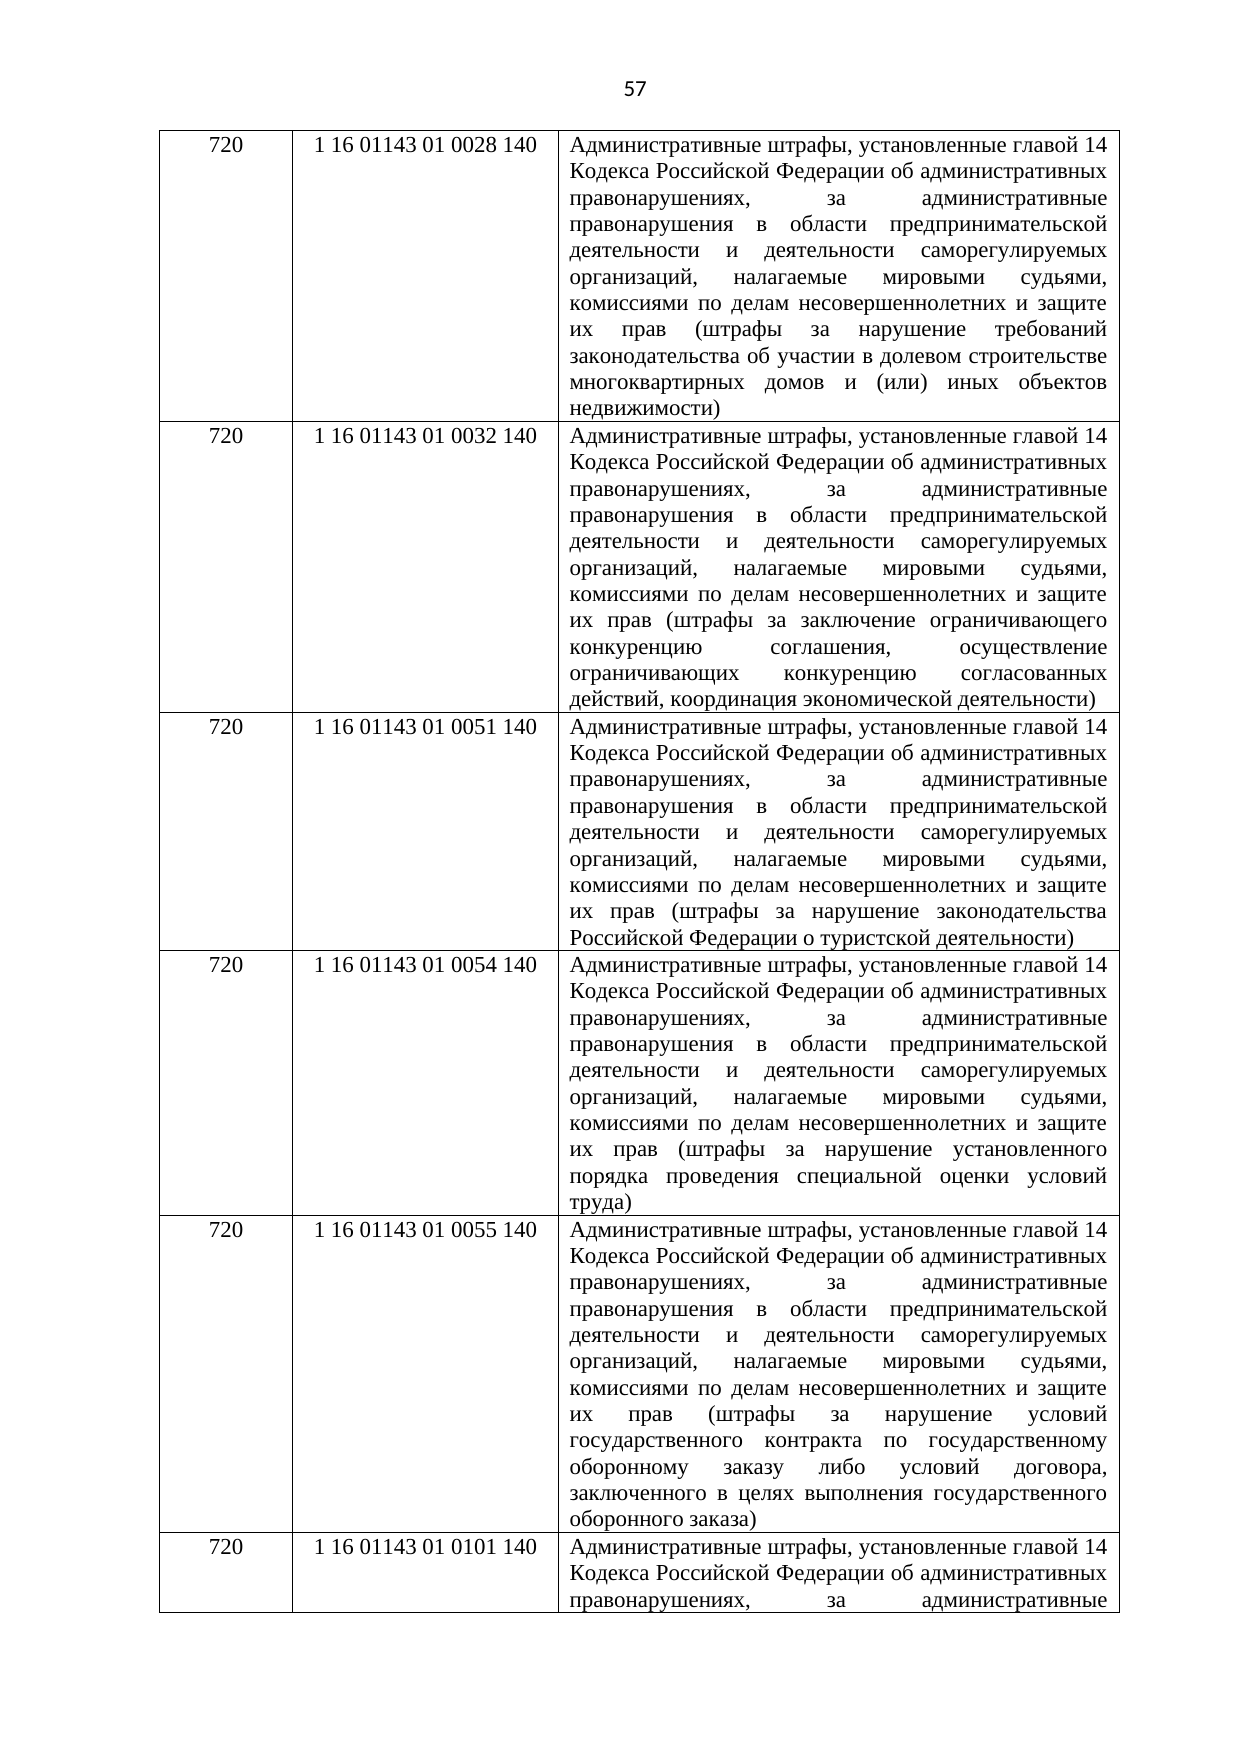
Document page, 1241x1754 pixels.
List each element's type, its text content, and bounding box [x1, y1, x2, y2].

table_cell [293, 1533, 558, 1612]
table_cell Административные штрафы, установленные главой 14 Кодекса Российской Федерации об административных правонарушениях, за административные правонарушения в области предпринимательской деятельности и деятельности саморегулируемых организаций, налагаемые мировыми судьями, комиссиями по делам несовершеннолетних и защите их прав (штрафы за нарушение условий государственного контракта по государственному оборонному заказу либо условий договора, заключенного в целях выполнения государственного оборонного заказа) [559, 1216, 1119, 1532]
table_cell 720 [160, 713, 292, 950]
table_cell Административные штрафы, установленные главой 14 Кодекса Российской Федерации об административных правонарушениях, за административные правонарушения в области предпринимательской деятельности и деятельности саморегулируемых организаций, налагаемые мировыми судьями, комиссиями по делам несовершеннолетних и защите их прав (штрафы за нарушение установленного порядка проведения специальной оценки условий труда) [559, 951, 1119, 1214]
table_cell Административные штрафы, установленные главой 14 Кодекса Российской Федерации об административных правонарушениях, за административные правонарушения в области предпринимательской деятельности и деятельности саморегулируемых организаций, налагаемые мировыми судьями, комиссиями по делам несовершеннолетних и защите их прав (штрафы за заключение ограничивающего конкуренцию соглашения, осуществление ограничивающих конкуренцию согласованных действий, координация экономической деятельности) [559, 422, 1119, 712]
table_cell 1 16 01143 01 0028 140 [293, 131, 558, 421]
table_cell 1 16 01143 01 0051 140 [293, 713, 558, 950]
table_cell 720 [160, 951, 292, 1214]
table_cell 720 [160, 1216, 292, 1532]
table_cell 1 16 01143 01 0054 140 [293, 951, 558, 1214]
table_cell 720 [160, 422, 292, 712]
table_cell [559, 1533, 1119, 1612]
table_cell Административные штрафы, установленные главой 14 Кодекса Российской Федерации об административных правонарушениях, за административные правонарушения в области предпринимательской деятельности и деятельности саморегулируемых организаций, налагаемые мировыми судьями, комиссиями по делам несовершеннолетних и защите их прав (штрафы за нарушение законодательства Российской Федерации о туристской деятельности) [559, 713, 1119, 950]
table_cell 720 [160, 1533, 292, 1612]
table_cell Административные штрафы, установленные главой 14 Кодекса Российской Федерации об административных правонарушениях, за административные правонарушения в области предпринимательской деятельности и деятельности саморегулируемых организаций, налагаемые мировыми судьями, комиссиями по делам несовершеннолетних и защите их прав (штрафы за нарушение требований законодательства об участии в долевом строительстве многоквартирных домов и (или) иных объектов недвижимости) [559, 131, 1119, 421]
table_cell 1 16 01143 01 0032 140 [293, 422, 558, 712]
table_cell 720 [160, 131, 292, 421]
table_cell 1 16 01143 01 0055 140 [293, 1216, 558, 1532]
